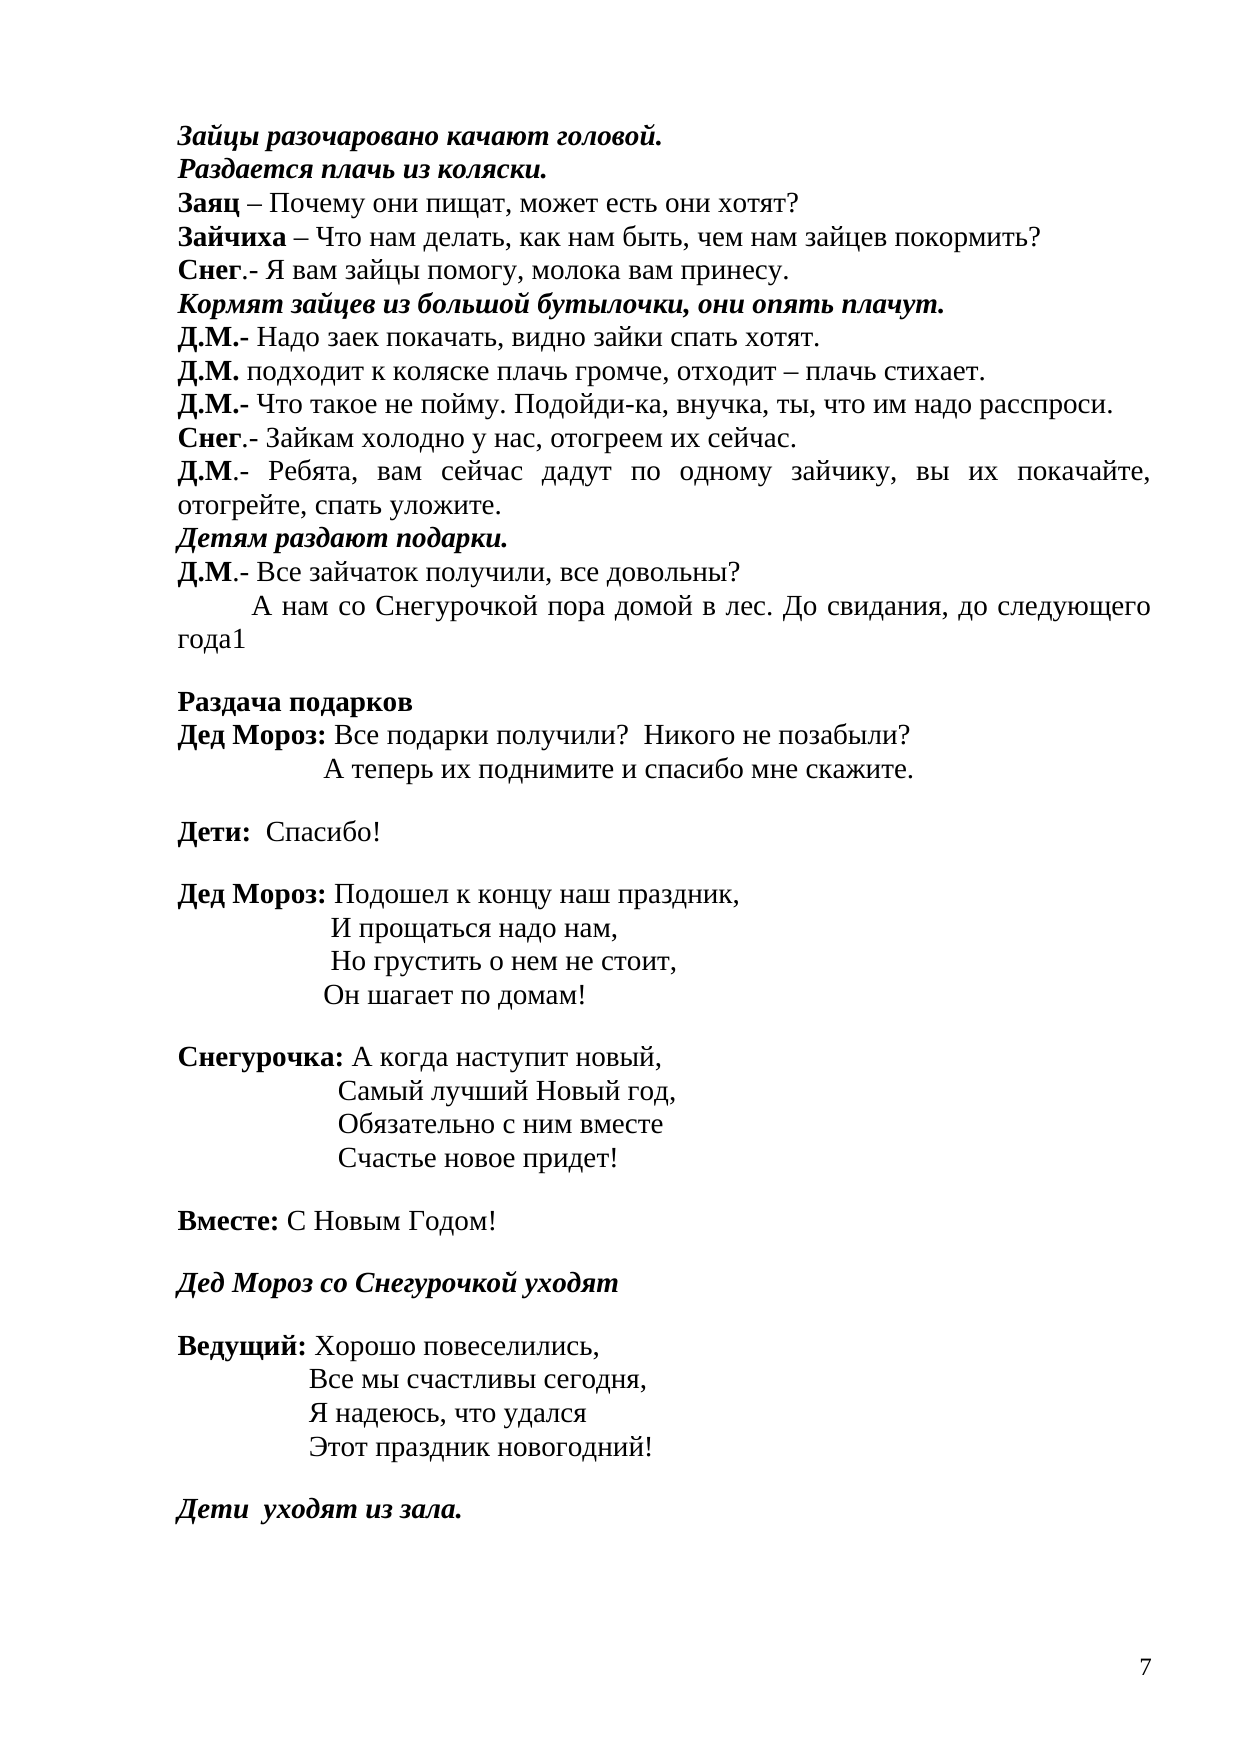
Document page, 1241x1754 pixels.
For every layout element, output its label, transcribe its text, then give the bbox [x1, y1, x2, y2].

text Заяц – Почему они пищат, может есть они хотят? [177, 185, 1152, 219]
text Снегурочка: А когда наступит новый, [177, 1039, 1152, 1073]
text Д.М. подходит к коляске плачь громче, отходит – плачь стихает. [177, 353, 1152, 386]
text Д.М.- Все зайчаток получили, все довольны? [177, 554, 1152, 588]
text Д.М.- Ребята, вам сейчас дадут по одному зайчику, вы их покачайте, отогрейте, спать уложите. [177, 453, 1152, 521]
text Он шагает по домам! [177, 977, 1152, 1011]
text Кормят зайцев из большой бутылочки, они опять плачут. [177, 286, 1152, 319]
text Вместе: С Новым Годом! [177, 1203, 1152, 1236]
text Обязательно с ним вместе [177, 1106, 1152, 1140]
text Раздается плачь из коляски. [177, 152, 1152, 185]
text Д.М.- Что такое не пойму. Подойди-ка, внучка, ты, что им надо расспроси. [177, 386, 1152, 420]
text Самый лучший Новый год, [177, 1073, 1152, 1106]
text Я надеюсь, что удался [177, 1395, 1152, 1429]
text Дети: Спасибо! [177, 814, 1152, 847]
text Ведущий: Хорошо повеселились, [177, 1328, 1152, 1362]
text Зайцы разочаровано качают головой. [177, 118, 1152, 152]
text И прощаться надо нам, [177, 910, 1152, 943]
text Дед Мороз со Снегурочкой уходят [177, 1265, 1152, 1299]
text Этот праздник новогодний! [177, 1429, 1152, 1462]
text Д.М.- Надо заек покачать, видно зайки спать хотят. [177, 319, 1152, 353]
text Снег.- Зайкам холодно у нас, отогреем их сейчас. [177, 420, 1152, 453]
text Счастье новое придет! [177, 1140, 1152, 1173]
text Дети уходят из зала. [177, 1491, 1152, 1525]
text Раздача подарков Дед Мороз: Все подарки получили? Никого не позабыли? А теперь их поднимите и спасибо мне скажите. [177, 684, 1152, 784]
text Все мы счастливы сегодня, [177, 1362, 1152, 1395]
text Снег.- Я вам зайцы помогу, молока вам принесу. [177, 252, 1152, 286]
text Зайчиха – Что нам делать, как нам быть, чем нам зайцев покормить? [177, 219, 1152, 252]
text Детям раздают подарки. [177, 521, 1152, 554]
text Но грустить о нем не стоит, [177, 943, 1152, 977]
text Дед Мороз: Подошел к концу наш праздник, [177, 876, 1152, 910]
text А нам со Снегурочкой пора домой в лес. До свидания, до следующего года1 [177, 588, 1152, 655]
